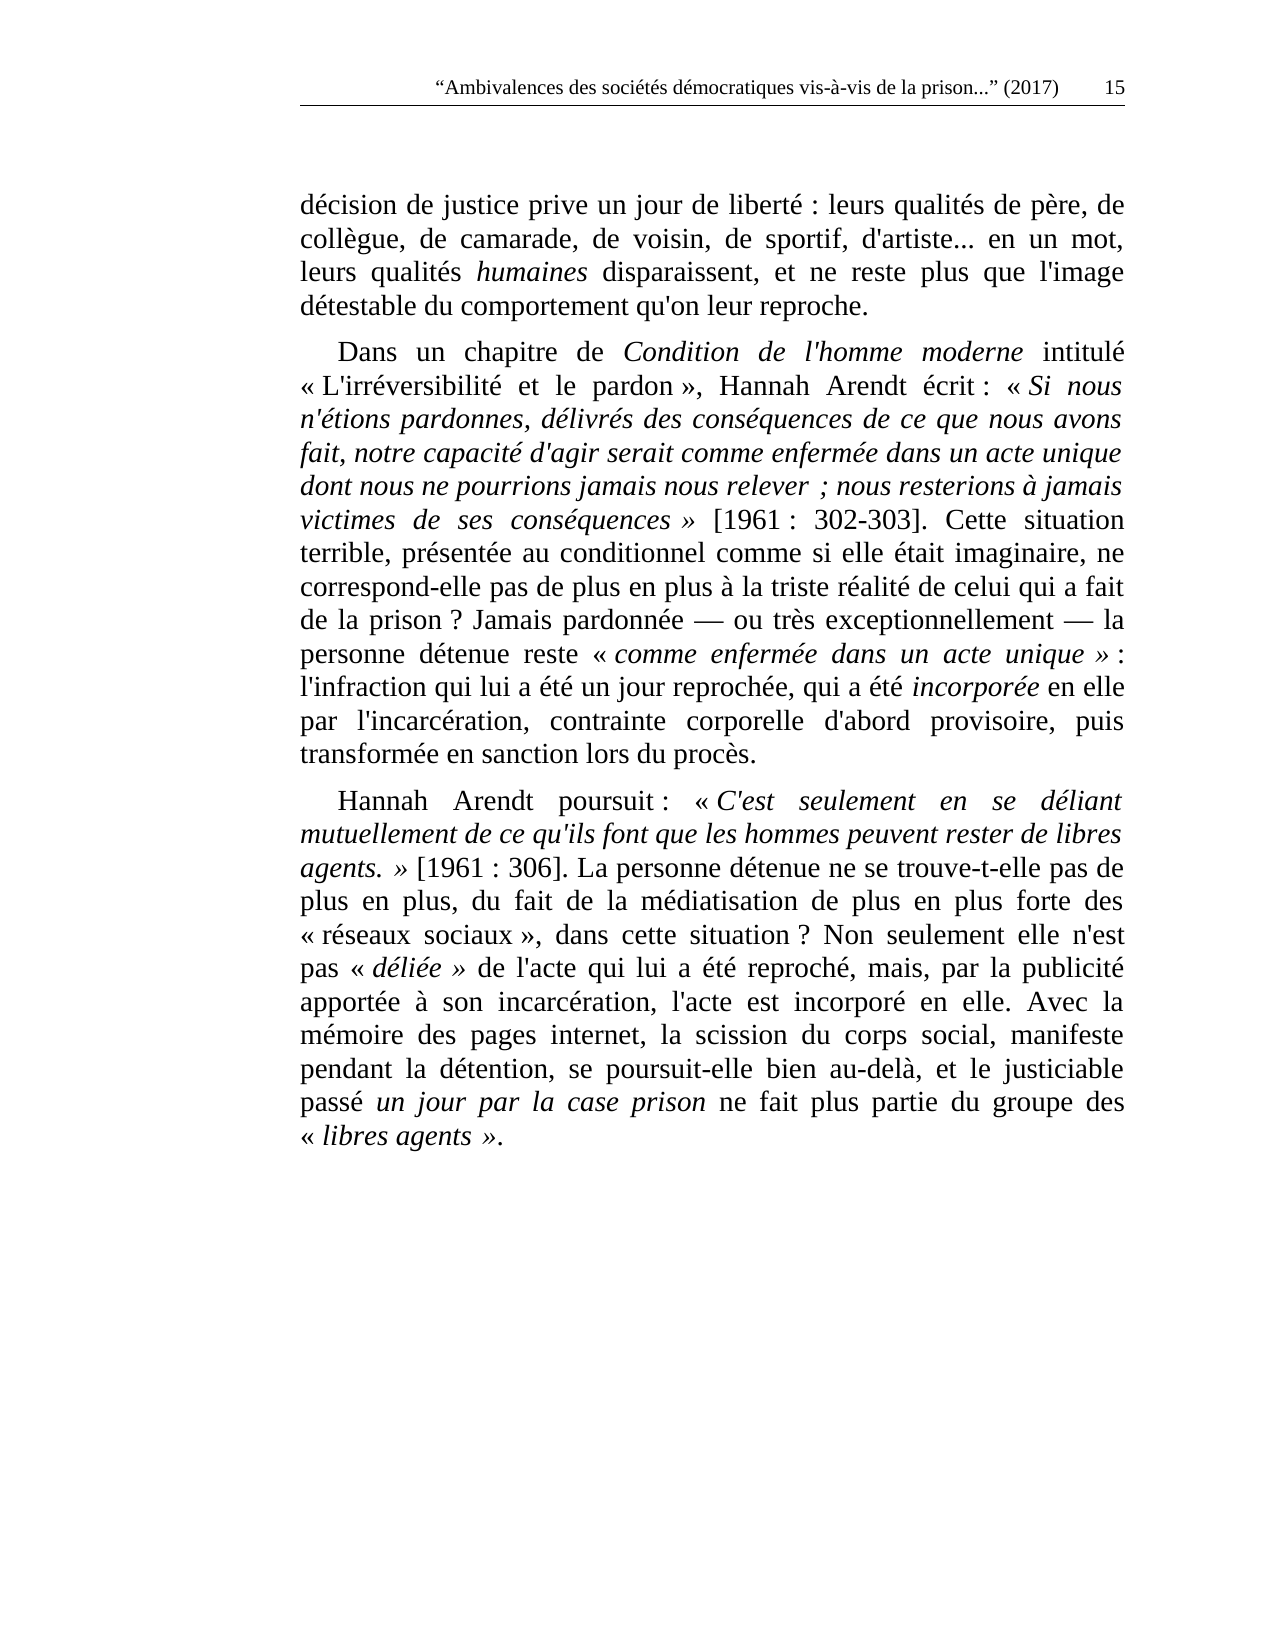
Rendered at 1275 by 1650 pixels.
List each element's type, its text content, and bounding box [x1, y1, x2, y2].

text Dans un chapitre de Condition de l'homme moderne intitulé « L'irréversibilité et le pardon », Hannah Arendt écrit : « Si nous n'étions pardonnes, délivrés des conséquences de ce que nous avons fait, notre capacité d'agir serait comme enfermée dans un acte unique dont nous ne pourrions jamais nous relever ; nous resterions à jamais victimes de ses conséquences » [1961 : 302-303]. Cette situation terrible, présentée au conditionnel comme si elle était imaginaire, ne correspond-elle pas de plus en plus à la triste réalité de celui qui a fait de la prison ? Jamais pardonnée — ou très exceptionnellement — la personne détenue reste « comme enfermée dans un acte unique » : l'infraction qui lui a été un jour reprochée, qui a été incorporée en elle par l'incarcération, contrainte corporelle d'abord provisoire, puis transformée en sanction lors du procès. [300, 334, 1125, 770]
text Hannah Arendt poursuit : « C'est seulement en se déliant mutuellement de ce qu'ils font que les hommes peuvent rester de libres agents. » [1961 : 306]. La personne détenue ne se trouve-t-elle pas de plus en plus, du fait de la médiatisation de plus en plus forte des « réseaux sociaux », dans cette situation ? Non seulement elle n'est pas « déliée » de l'acte qui lui a été reproché, mais, par la publicité apportée à son incarcération, l'acte est incorporé en elle. Avec la mémoire des pages internet, la scission du corps social, manifeste pendant la détention, se poursuit-elle bien au-delà, et le justiciable passé un jour par la case prison ne fait plus partie du groupe des « libres agents ». [300, 783, 1125, 1152]
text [300, 187, 1125, 322]
